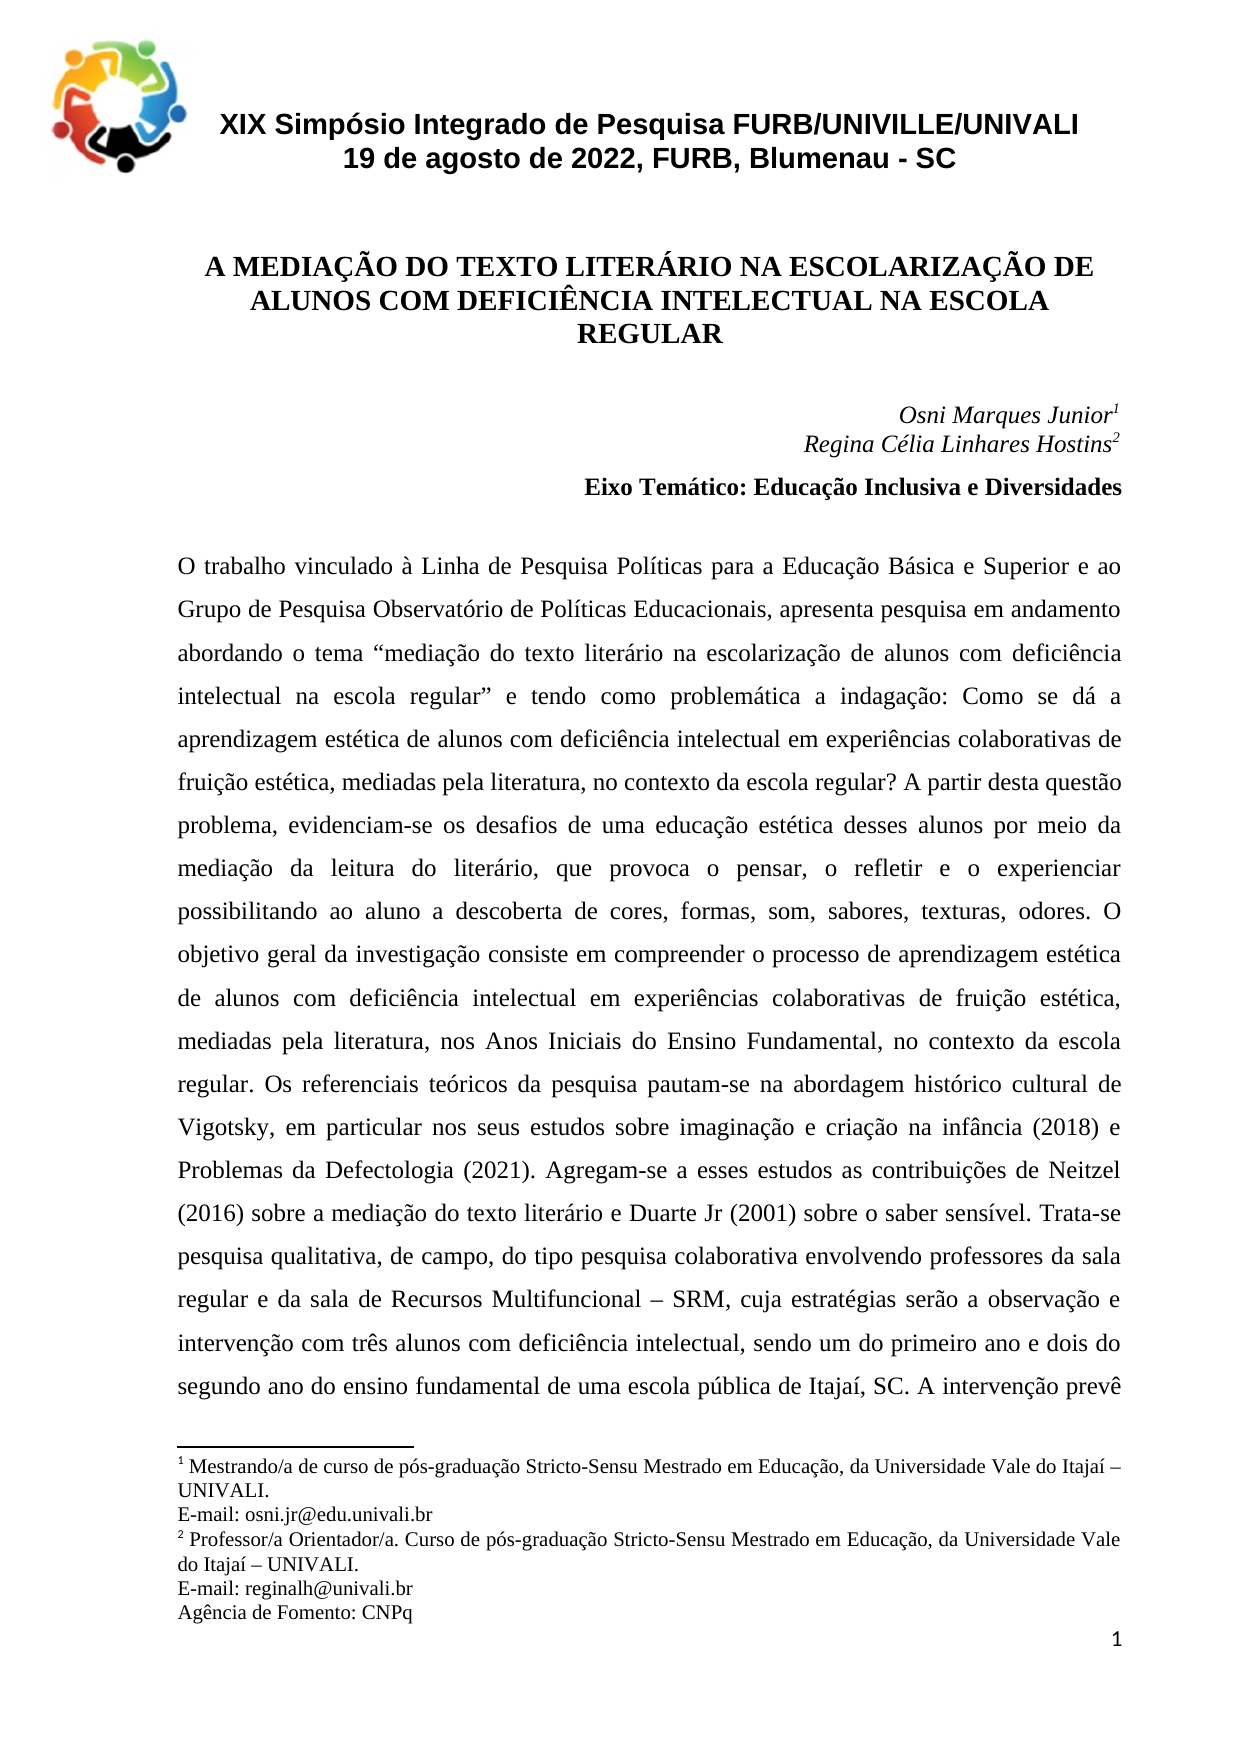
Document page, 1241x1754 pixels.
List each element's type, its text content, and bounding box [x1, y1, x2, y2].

text Osni Marques Junior [177, 400, 1122, 429]
text Regina Célia Linhares Hostins [177, 429, 1122, 458]
picture [45, 31, 201, 183]
text Eixo Temático: Educação Inclusiva e Diversidades [177, 472, 1122, 501]
text A MEDIAÇÃO DO TEXTO LITERÁRIO NA ESCOLARIZAÇÃO DE ALUNOS COM DEFICIÊNCIA INTELECTUAL NA ESCOLA REGULAR [177, 249, 1122, 350]
